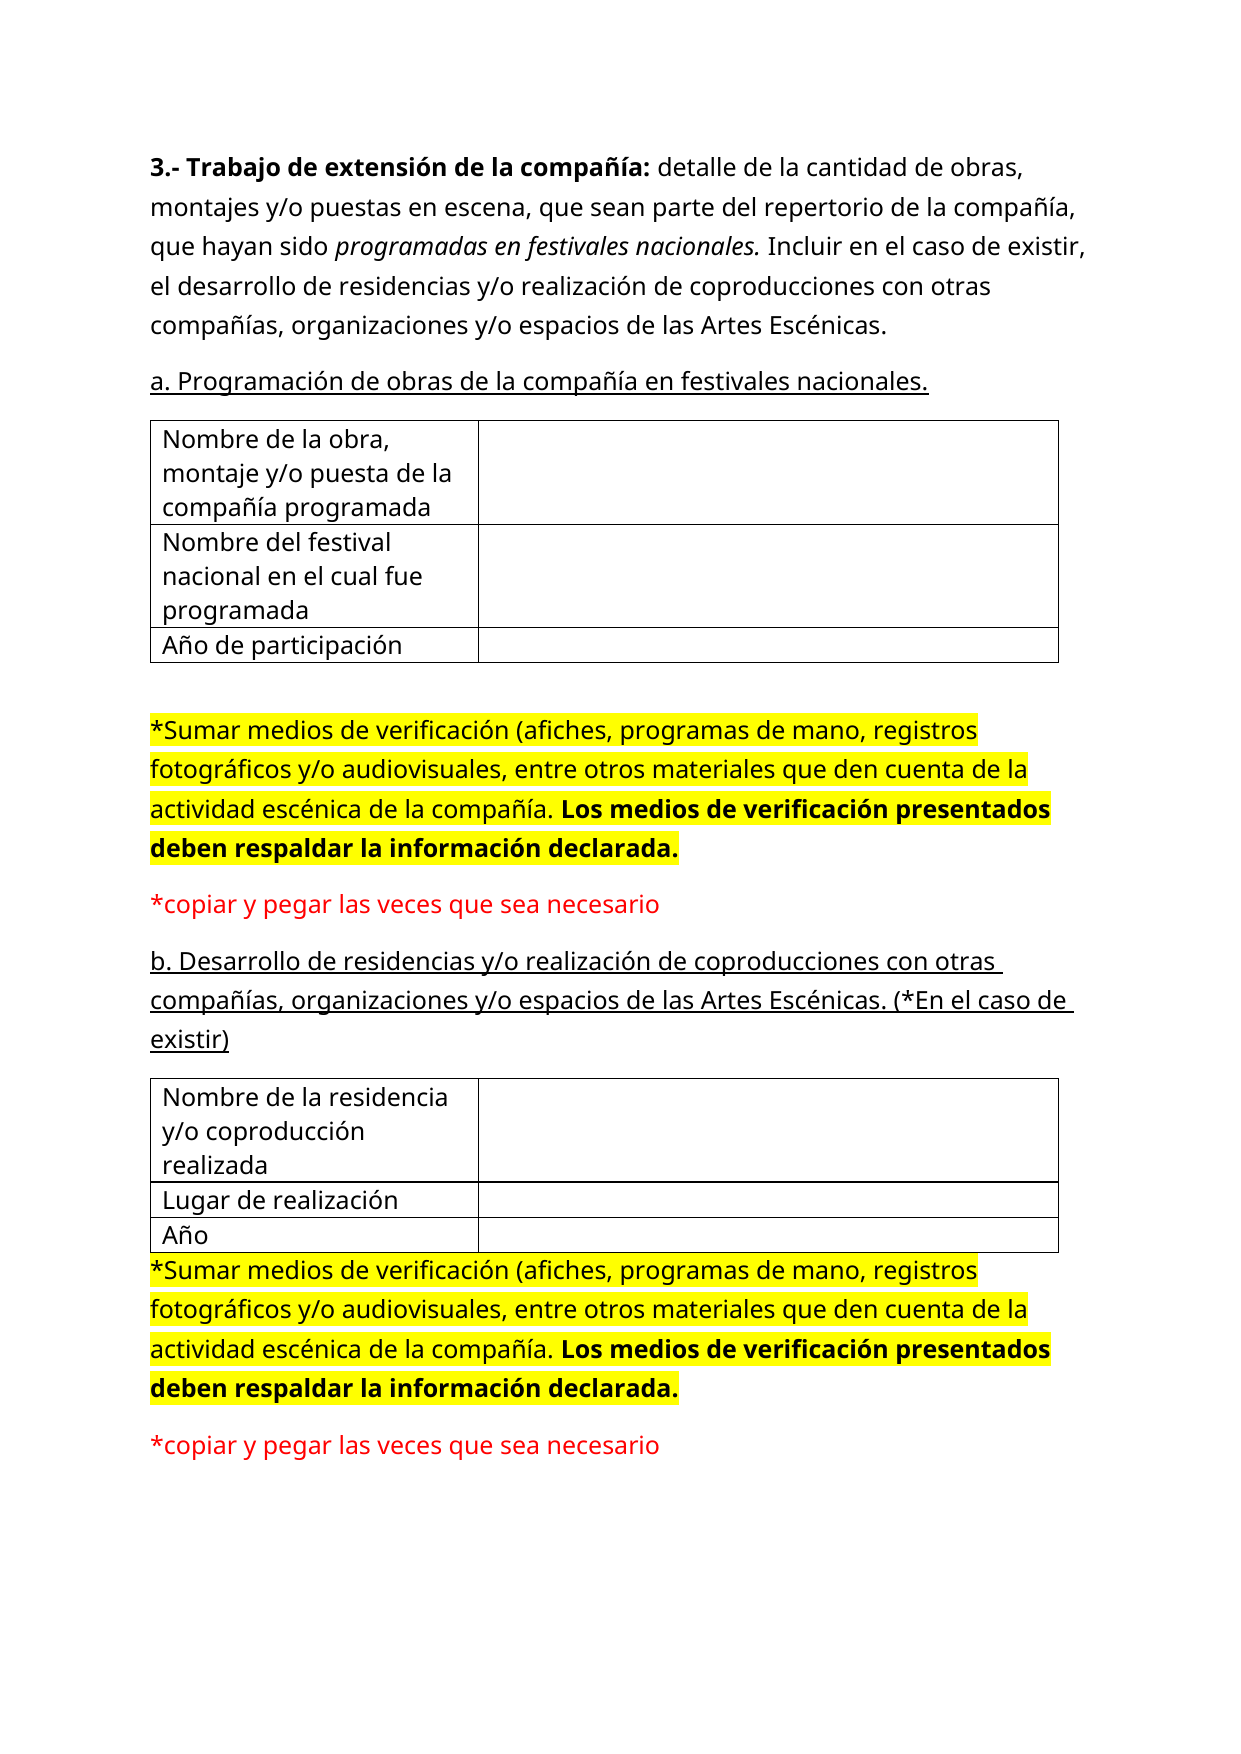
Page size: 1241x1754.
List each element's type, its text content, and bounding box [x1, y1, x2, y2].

table_cell Lugar de realización [151, 1183, 478, 1217]
table_header Nombre de la obra, montaje y/o puesta de la compañía programada [151, 421, 478, 523]
table_header Nombre de la residencia y/o coproducción realizada [151, 1079, 478, 1181]
text *copiar y pegar las veces que sea necesario [150, 1427, 1090, 1461]
table_header [479, 1079, 1058, 1181]
table_cell [479, 1218, 1058, 1252]
text a. Programación de obras de la compañía en festivales nacionales. [150, 364, 1090, 398]
table_cell [479, 1183, 1058, 1217]
text 3.- Trabajo de extensión de la compañía: detalle de la cantidad de obras, montajes y/o puestas en escena, que sean parte del repertorio de la compañía, que hayan sido programadas en festivales nacionales. Incluir en el caso de existir, el desarrollo de residencias y/o realización de coproducciones con otras compañías, organizaciones y/o espacios de las Artes Escénicas. [150, 150, 1090, 342]
table_cell [479, 525, 1058, 627]
table_cell Nombre del festival nacional en el cual fue programada [151, 525, 478, 627]
table_cell [479, 628, 1058, 662]
text *copiar y pegar las veces que sea necesario [150, 887, 1090, 921]
table_cell Año de participación [151, 628, 478, 662]
text b. Desarrollo de residencias y/o realización de coproducciones con otras compañías, organizaciones y/o espacios de las Artes Escénicas. (*En el caso de existir) [150, 943, 1090, 1056]
table_cell Año [151, 1218, 478, 1252]
table_header [479, 421, 1058, 523]
